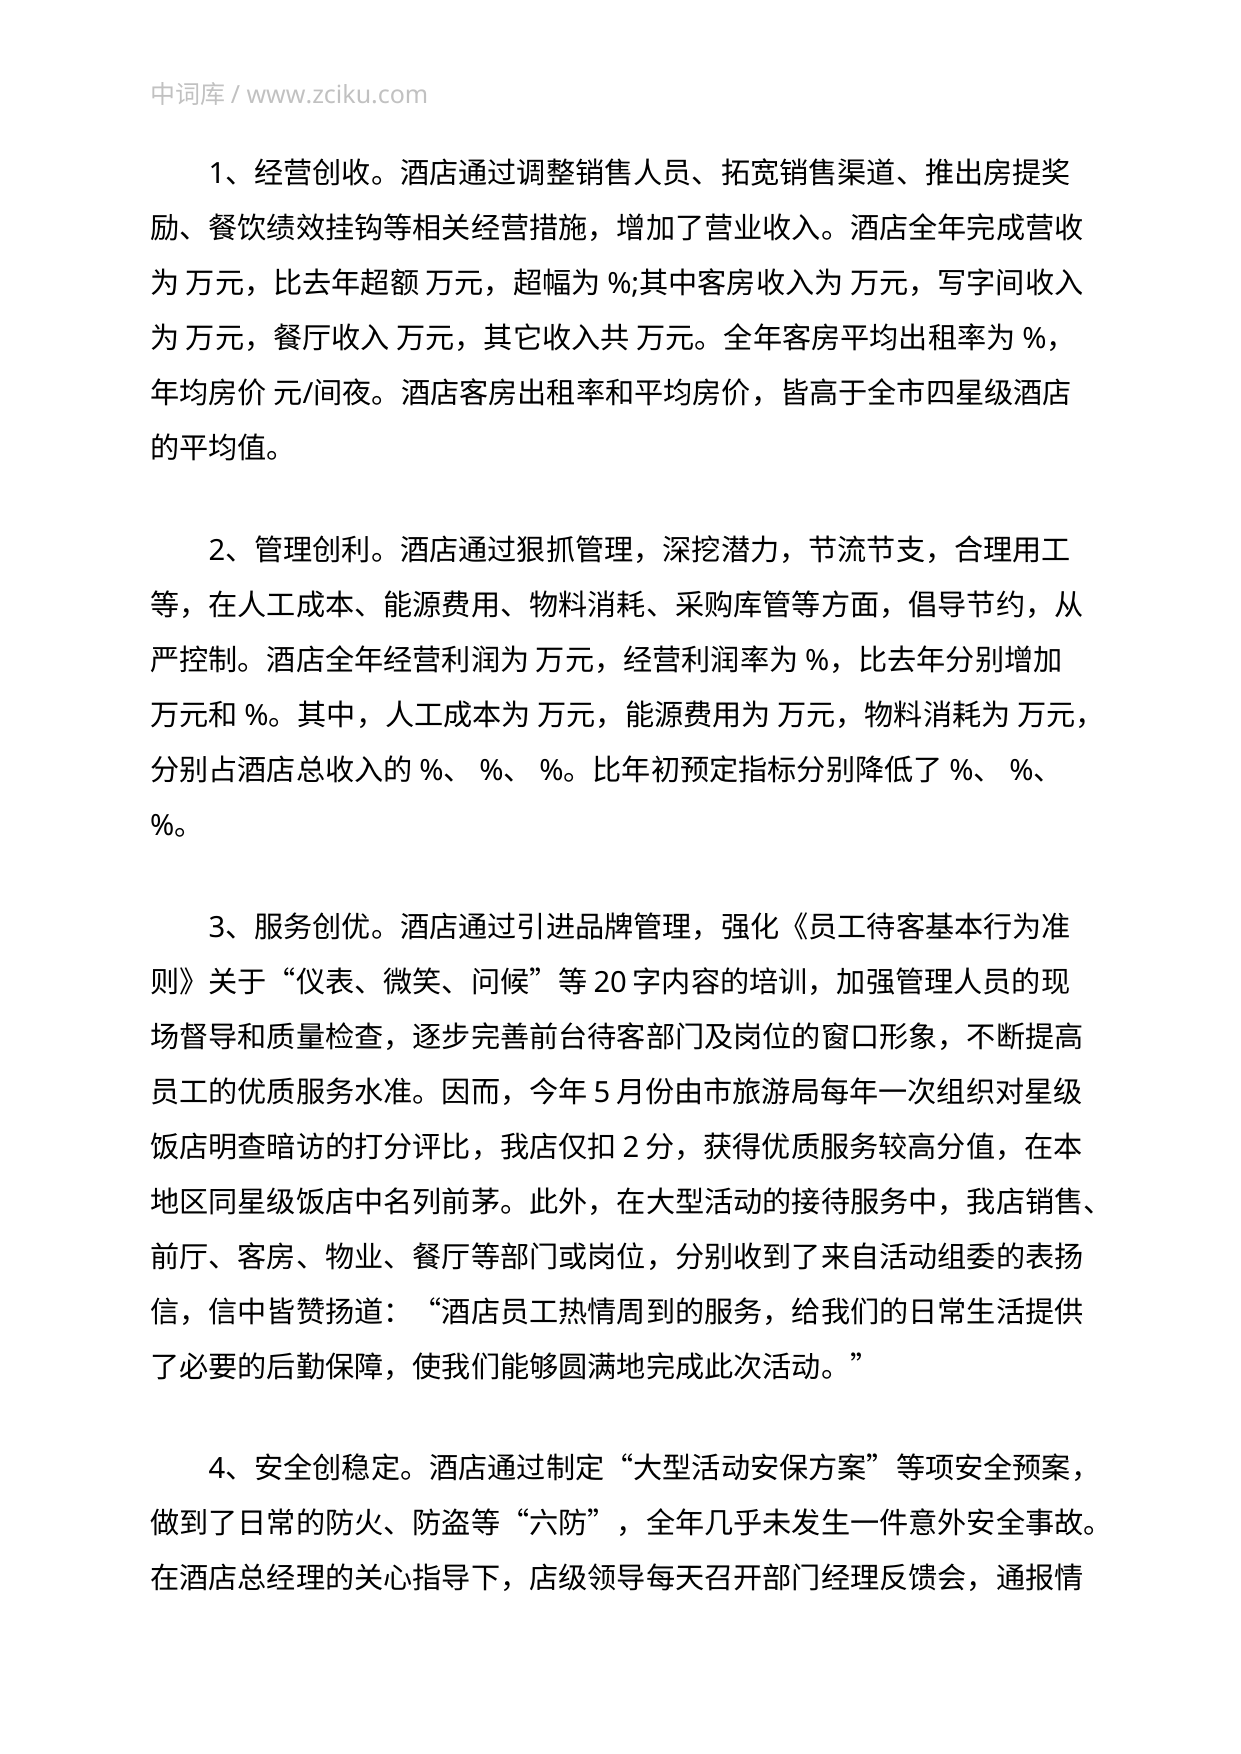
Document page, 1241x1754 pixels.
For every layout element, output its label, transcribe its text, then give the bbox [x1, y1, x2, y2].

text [150, 1445, 1090, 1597]
text 2、管理创利。酒店通过狠抓管理，深挖潜力，节流节支，合理用工等，在人工成本、能源费用、物料消耗、采购库管等方面，倡导节约，从严控制。酒店全年经营利润为 万元，经营利润率为 %，比去年分别增加 万元和 %。其中，人工成本为 万元，能源费用为 万元，物料消耗为 万元，分别占酒店总收入的 %、 %、 %。比年初预定指标分别降低了 %、 %、 %。 [150, 527, 1090, 844]
text 3、服务创优。酒店通过引进品牌管理，强化《员工待客基本行为准则》关于“仪表、微笑、问候”等20字内容的培训，加强管理人员的现场督导和质量检查，逐步完善前台待客部门及岗位的窗口形象，不断提高员工的优质服务水准。因而，今年5月份由市旅游局每年一次组织对星级饭店明查暗访的打分评比，我店仅扣2分，获得优质服务较高分值，在本地区同星级饭店中名列前茅。此外，在大型活动的接待服务中，我店销售、前厅、客房、物业、餐厅等部门或岗位，分别收到了来自活动组委的表扬信，信中皆赞扬道：“酒店员工热情周到的服务，给我们的日常生活提供了必要的后勤保障，使我们能够圆满地完成此次活动。” [150, 903, 1090, 1385]
text 1、经营创收。酒店通过调整销售人员、拓宽销售渠道、推出房提奖励、餐饮绩效挂钩等相关经营措施，增加了营业收入。酒店全年完成营收为 万元，比去年超额 万元，超幅为 %;其中客房收入为 万元，写字间收入为 万元，餐厅收入 万元，其它收入共 万元。全年客房平均出租率为 %，年均房价 元/间夜。酒店客房出租率和平均房价，皆高于全市四星级酒店的平均值。 [150, 150, 1090, 467]
